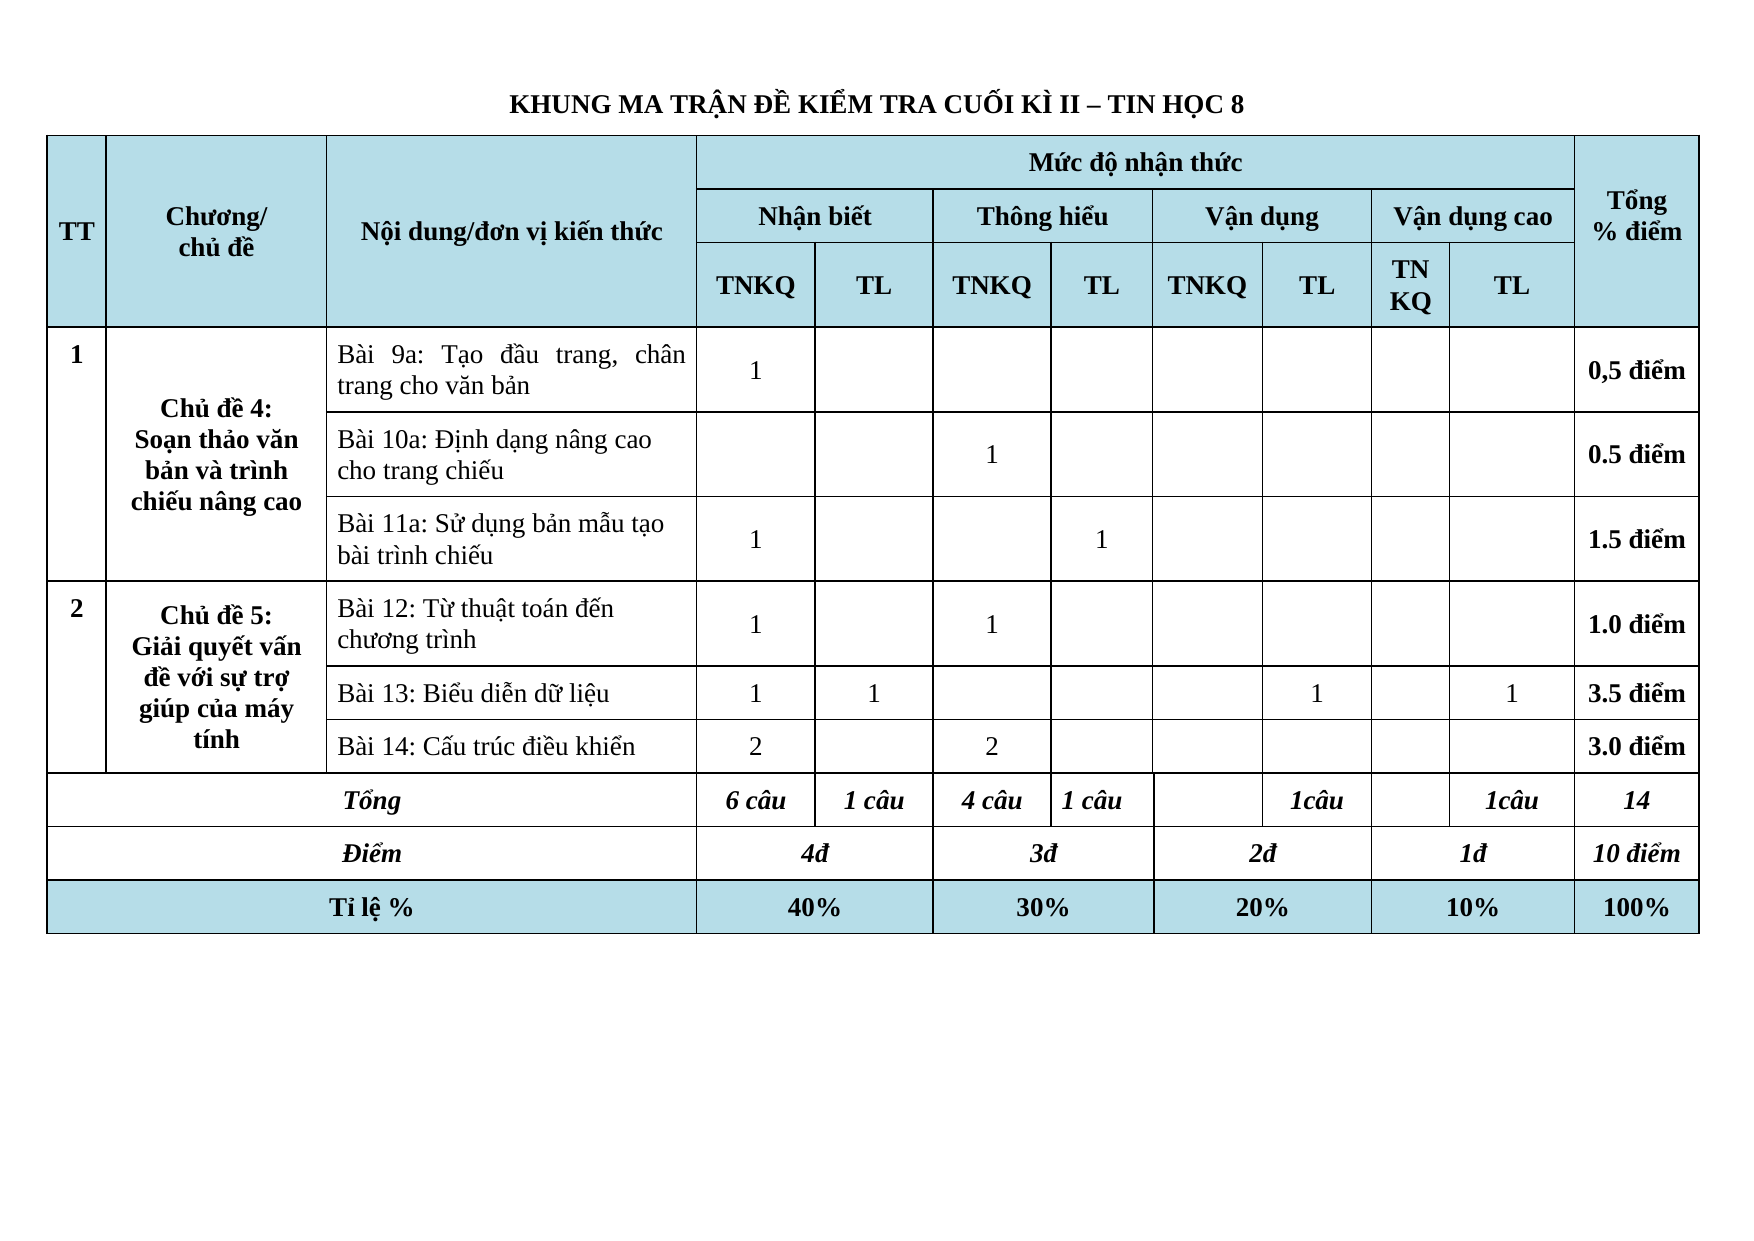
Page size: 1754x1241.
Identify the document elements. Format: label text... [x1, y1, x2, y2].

table_cell [1263, 413, 1371, 496]
table_cell 40% [697, 881, 932, 933]
table_cell Vận dụng cao [1372, 190, 1574, 242]
table_cell [1372, 667, 1449, 718]
table_cell 100% [1575, 881, 1698, 933]
table_cell [697, 413, 814, 496]
table_cell [1263, 328, 1371, 411]
table_cell [1153, 413, 1262, 496]
table_cell 4 câu [934, 774, 1050, 826]
table_cell Vận dụng [1153, 190, 1371, 242]
table_cell 2 [934, 720, 1050, 772]
table_cell 30% [934, 881, 1153, 933]
table_header Tổng % điểm [1575, 136, 1698, 326]
table_cell Tổng [48, 774, 696, 826]
table_cell 0,5 điểm [1575, 328, 1698, 411]
table_cell [1155, 774, 1262, 826]
table_cell [1052, 328, 1152, 411]
table_cell [934, 328, 1050, 411]
table_cell [1450, 582, 1574, 665]
table_cell [816, 720, 932, 772]
table_cell [1450, 413, 1574, 496]
table_cell [816, 582, 932, 665]
table_cell 4đ [697, 827, 932, 879]
table_cell 1 [697, 328, 814, 411]
table_header TT [48, 136, 105, 326]
table_cell Bài 9a: Tạo đầu trang, chân trang cho văn bản [327, 328, 696, 411]
table_cell 6 câu [697, 774, 814, 826]
table_cell [1153, 582, 1262, 665]
table_cell 20% [1155, 881, 1371, 933]
table_cell [1052, 582, 1152, 665]
table_cell 1 [48, 328, 105, 580]
table_cell [934, 667, 1050, 718]
table_cell Bài 14: Cấu trúc điều khiển [327, 720, 696, 772]
table_cell [1372, 497, 1449, 580]
table_cell 1.0 điểm [1575, 582, 1698, 665]
table_cell [1450, 328, 1574, 411]
table_cell TL [1052, 243, 1152, 326]
table_cell 1 câu [1052, 774, 1153, 826]
table_cell TL [816, 243, 932, 326]
table_cell Bài 10a: Định dạng nâng cao cho trang chiếu [327, 413, 696, 496]
table_cell Tỉ lệ % [48, 881, 696, 933]
table_cell [1372, 582, 1449, 665]
table_cell 1 [934, 413, 1050, 496]
table_cell [816, 497, 932, 580]
table_cell 14 [1575, 774, 1698, 826]
table_cell 1 [1450, 667, 1574, 718]
table_cell [1450, 497, 1574, 580]
table_cell 1 [697, 667, 814, 718]
table_cell [1263, 720, 1371, 772]
table_cell 1.5 điểm [1575, 497, 1698, 580]
table_cell [1372, 774, 1449, 826]
table_cell 1đ [1372, 827, 1574, 879]
table_cell Bài 13: Biểu diễn dữ liệu [327, 667, 696, 718]
table_cell [816, 328, 932, 411]
table_cell 1 [816, 667, 932, 718]
table_cell 3.0 điểm [1575, 720, 1698, 772]
table_cell 1 [1052, 497, 1152, 580]
table_cell [1372, 720, 1449, 772]
table_cell [1450, 720, 1574, 772]
table_cell [1372, 328, 1449, 411]
table_header Nội dung/đơn vị kiến thức [327, 136, 696, 326]
table_cell 1 [697, 497, 814, 580]
table_cell 2đ [1155, 827, 1371, 879]
table_cell Điểm [48, 827, 696, 879]
table_cell 2 [697, 720, 814, 772]
table_cell [1153, 497, 1262, 580]
table_cell 10 điểm [1575, 827, 1698, 879]
table_cell 1 [697, 582, 814, 665]
table_cell TL [1263, 243, 1371, 326]
table_cell 1 [1263, 667, 1371, 718]
table_cell 1 câu [816, 774, 932, 826]
table_cell 0.5 điểm [1575, 413, 1698, 496]
table_cell [1153, 328, 1262, 411]
table_cell [1153, 720, 1262, 772]
table_cell TNKQ [1153, 243, 1262, 326]
table_cell 1câu [1263, 774, 1371, 826]
table_cell [1153, 667, 1262, 718]
table_cell 1câu [1450, 774, 1574, 826]
table_cell [816, 413, 932, 496]
table_cell 1 [934, 582, 1050, 665]
text KHUNG MA TRẬN ĐỀ KIỂM TRA CUỐI KÌ II – TIN HỌC 8 [89, 88, 1665, 119]
table_cell 2 [48, 582, 105, 772]
table_cell Nhận biết [697, 190, 932, 242]
table_cell [1052, 720, 1152, 772]
table_cell [1263, 497, 1371, 580]
table_cell Bài 12: Từ thuật toán đến chương trình [327, 582, 696, 665]
table_header Mức độ nhận thức [697, 136, 1574, 188]
table_cell TNKQ [934, 243, 1050, 326]
table_cell TNKQ [697, 243, 814, 326]
table_cell [1052, 413, 1152, 496]
table_cell Bài 11a: Sử dụng bản mẫu tạo bài trình chiếu [327, 497, 696, 580]
table_cell [1372, 413, 1449, 496]
table_cell [1263, 582, 1371, 665]
table_cell TNKQ [1372, 243, 1449, 326]
table_cell Thông hiểu [934, 190, 1152, 242]
table_cell [934, 497, 1050, 580]
table_cell Chủ đề 5: Giải quyết vấn đề với sự trợ giúp của máy tính [107, 582, 326, 772]
table_cell TL [1450, 243, 1574, 326]
table_cell 10% [1372, 881, 1574, 933]
table_cell Chủ đề 4: Soạn thảo văn bản và trình chiếu nâng cao [107, 328, 326, 580]
table_cell 3.5 điểm [1575, 667, 1698, 718]
table_cell [1052, 667, 1152, 718]
table_header Chương/ chủ đề [107, 136, 326, 326]
table_cell 3đ [934, 827, 1153, 879]
